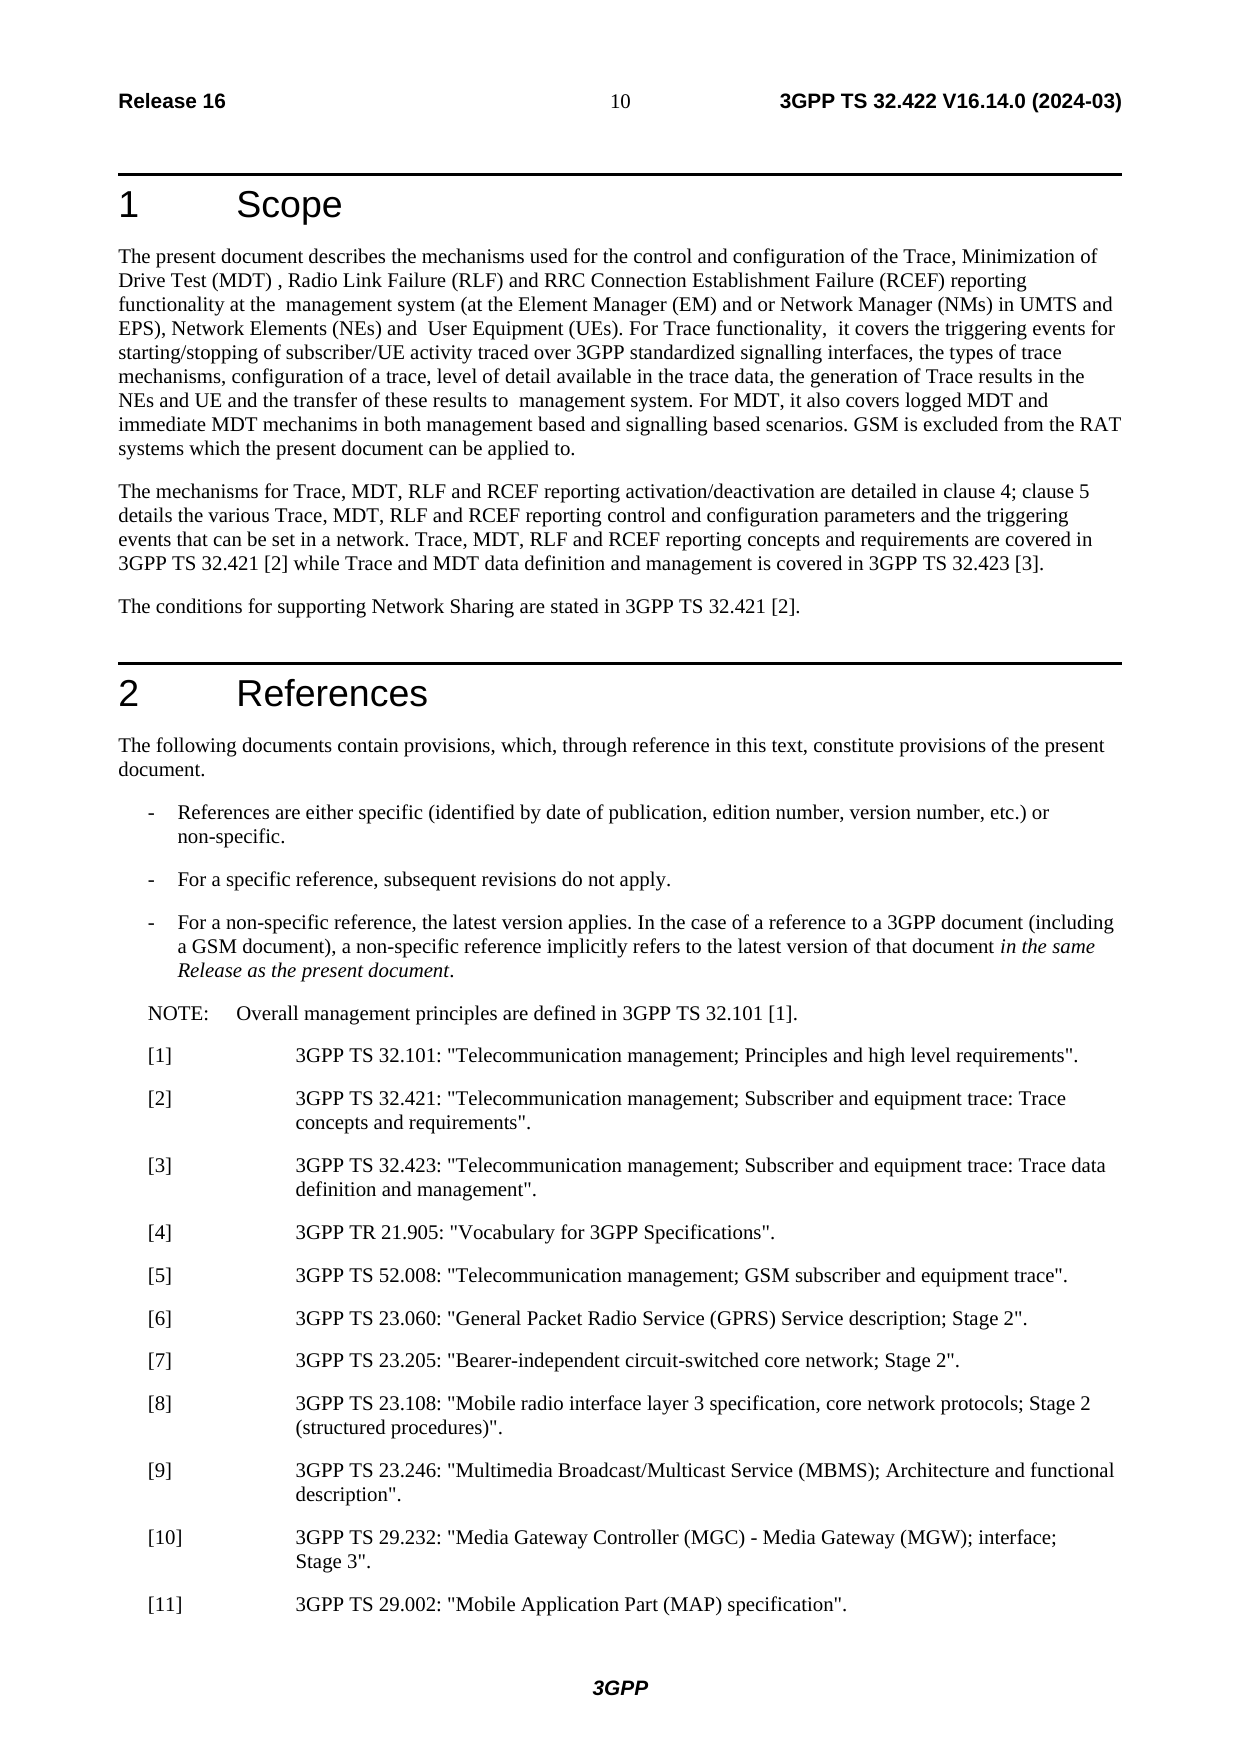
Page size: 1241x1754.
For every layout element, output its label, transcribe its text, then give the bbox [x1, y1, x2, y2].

text [3] 3GPP TS 32.423: "Telecommunication management; Subscriber and equipment trace: Trace data definition and management". [148, 1153, 1122, 1201]
text The present document describes the mechanisms used for the control and configuration of the Trace, Minimization of Drive Test (MDT) , Radio Link Failure (RLF) and RRC Connection Establishment Failure (RCEF) reporting functionality at the management system (at the Element Manager (EM) and or Network Manager (NMs) in UMTS and EPS), Network Elements (NEs) and User Equipment (UEs). For Trace functionality, it covers the triggering events for starting/stopping of subscriber/UE activity traced over 3GPP standardized signalling interfaces, the types of trace mechanisms, configuration of a trace, level of detail available in the trace data, the generation of Trace results in the NEs and UE and the transfer of these results to management system. For MDT, it also covers logged MDT and immediate MDT mechanims in both management based and signalling based scenarios. GSM is excluded from the RAT systems which the present document can be applied to. [118, 244, 1122, 460]
subtitle 1 Scope [118, 176, 1122, 225]
text [10] 3GPP TS 29.232: "Media Gateway Controller (MGC) - Media Gateway (MGW); interface; Stage 3". [148, 1525, 1122, 1573]
text - For a specific reference, subsequent revisions do not apply. [148, 867, 1122, 891]
text [11] 3GPP TS 29.002: "Mobile Application Part (MAP) specification". [148, 1592, 1122, 1616]
text The mechanisms for Trace, MDT, RLF and RCEF reporting activation/deactivation are detailed in clause 4; clause 5 details the various Trace, MDT, RLF and RCEF reporting control and configuration parameters and the triggering events that can be set in a network. Trace, MDT, RLF and RCEF reporting concepts and requirements are covered in 3GPP TS 32.421 [2] while Trace and MDT data definition and management is covered in 3GPP TS 32.423 [3]. [118, 479, 1122, 575]
text [1] 3GPP TS 32.101: "Telecommunication management; Principles and high level requirements". [148, 1043, 1122, 1067]
text - For a non-specific reference, the latest version applies. In the case of a reference to a 3GPP document (including a GSM document), a non-specific reference implicitly refers to the latest version of that document in the same Release as the present document. [148, 910, 1122, 982]
text NOTE: Overall management principles are defined in 3GPP TS 32.101 [1]. [148, 1001, 1122, 1025]
text [9] 3GPP TS 23.246: "Multimedia Broadcast/Multicast Service (MBMS); Architecture and functional description". [148, 1458, 1122, 1506]
text [8] 3GPP TS 23.108: "Mobile radio interface layer 3 specification, core network protocols; Stage 2 (structured procedures)". [148, 1391, 1122, 1439]
text [7] 3GPP TS 23.205: "Bearer-independent circuit-switched core network; Stage 2". [148, 1348, 1122, 1372]
subtitle 2 References [118, 665, 1122, 714]
text [6] 3GPP TS 23.060: "General Packet Radio Service (GPRS) Service description; Stage 2". [148, 1306, 1122, 1330]
text [2] 3GPP TS 32.421: "Telecommunication management; Subscriber and equipment trace: Trace concepts and requirements". [148, 1086, 1122, 1134]
text The following documents contain provisions, which, through reference in this text, constitute provisions of the present document. [118, 733, 1122, 781]
text The conditions for supporting Network Sharing are stated in 3GPP TS 32.421 [2]. [118, 594, 1122, 618]
text [5] 3GPP TS 52.008: "Telecommunication management; GSM subscriber and equipment trace". [148, 1263, 1122, 1287]
text - References are either specific (identified by date of publication, edition number, version number, etc.) or non-specific. [148, 800, 1122, 848]
text [4] 3GPP TR 21.905: "Vocabulary for 3GPP Specifications". [148, 1220, 1122, 1244]
